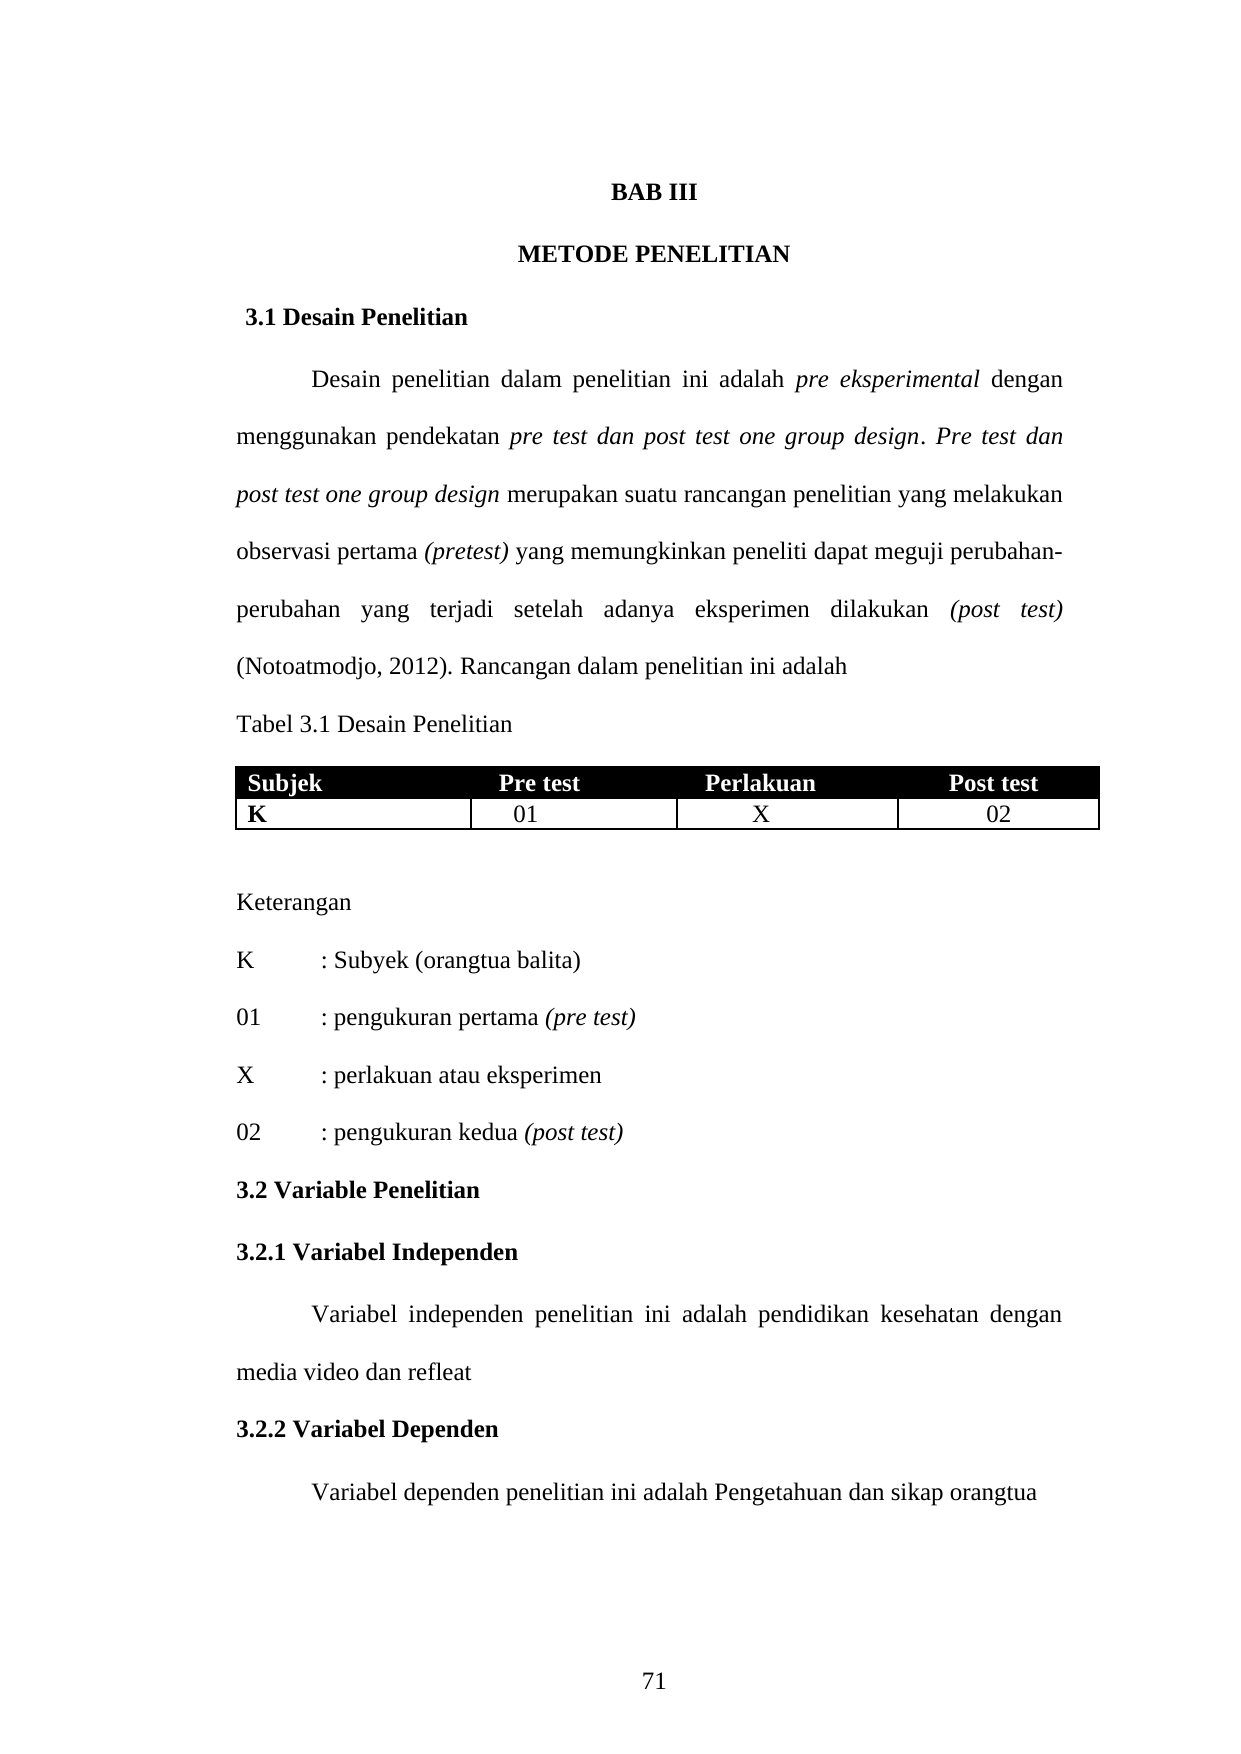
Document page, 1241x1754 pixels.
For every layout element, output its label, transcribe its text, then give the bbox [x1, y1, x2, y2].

subtitle METODE PENELITIAN [236, 239, 1063, 268]
table_header Perlakuan [677, 768, 898, 797]
subtitle 3.2.1 Variabel Independen [236, 1237, 1063, 1266]
text Keterangan [236, 887, 1063, 916]
table_cell K [237, 799, 470, 828]
table_header Subjek [237, 768, 471, 797]
text Desain penelitian dalam penelitian ini adalah pre eksperimental dengan menggunakan pendekatan pre test dan post test one group design. Pre test dan post test one group design merupakan suatu rancangan penelitian yang melakukan observasi pertama (pretest) yang memungkinkan peneliti dapat meguji perubahan-perubahan yang terjadi setelah adanya eksperimen dilakukan (post test) (Notoatmodjo, 2012). Rancangan dalam penelitian ini adalah [236, 364, 1063, 680]
text K : Subyek (orangtua balita) [236, 945, 1063, 974]
table_cell X [678, 799, 897, 828]
table_cell 01 [472, 799, 676, 828]
table_cell 02 [899, 799, 1098, 828]
text Tabel 3.1 Desain Penelitian [236, 709, 1063, 737]
text 02 : pengukuran kedua (post test) [236, 1117, 1063, 1146]
text 01 : pengukuran pertama (pre test) [236, 1002, 1063, 1031]
subtitle 3.2.2 Variabel Dependen [236, 1414, 1063, 1443]
table_header Pre test [471, 768, 677, 797]
text Variabel dependen penelitian ini adalah Pengetahuan dan sikap orangtua [236, 1477, 1063, 1505]
text X : perlakuan atau eksperimen [236, 1060, 1063, 1089]
text Variabel independen penelitian ini adalah pendidikan kesehatan dengan media video dan refleat [236, 1299, 1063, 1386]
subtitle BAB III [236, 177, 1063, 206]
subtitle 3.2 Variable Penelitian [236, 1175, 1063, 1204]
subtitle 3.1 Desain Penelitian [236, 302, 1063, 330]
table_header Post test [898, 768, 1098, 797]
